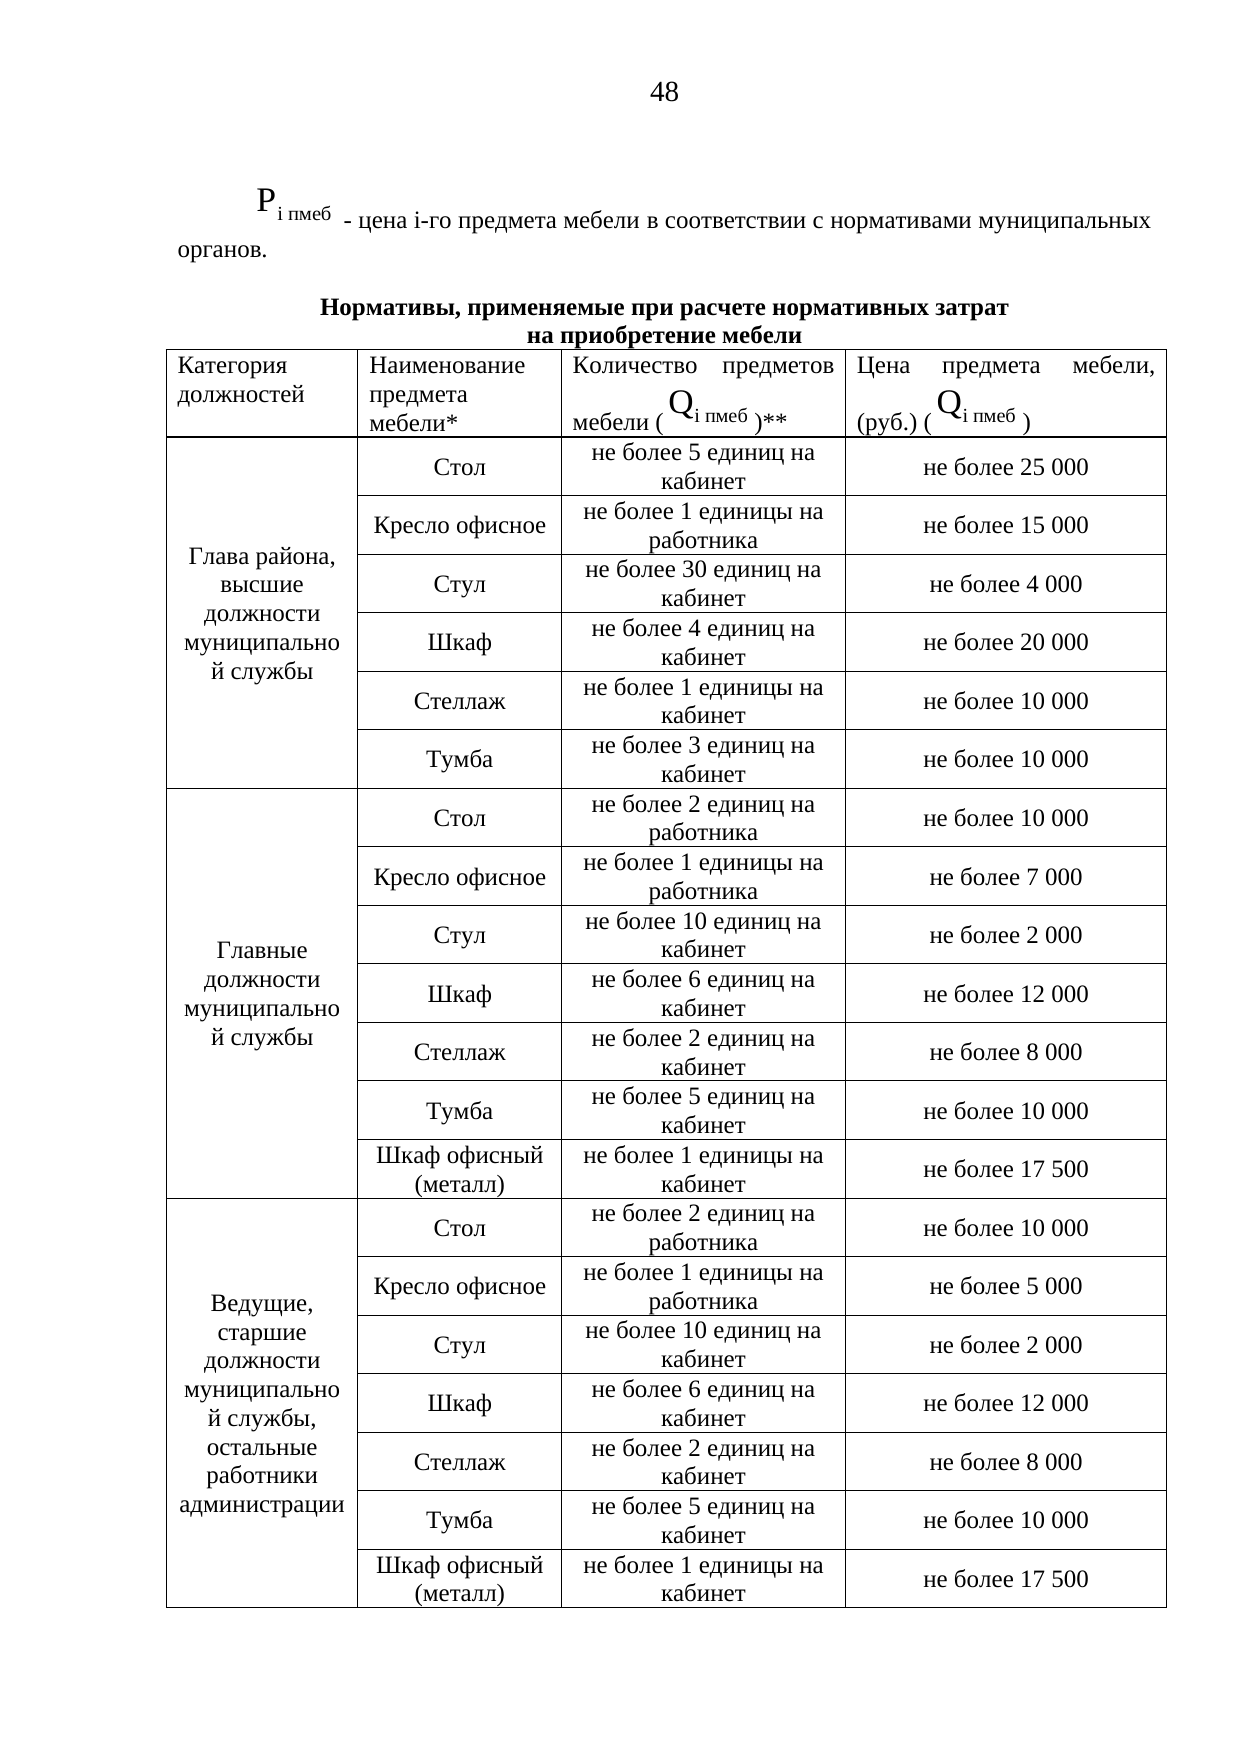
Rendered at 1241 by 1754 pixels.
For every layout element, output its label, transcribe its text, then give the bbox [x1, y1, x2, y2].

table_cell не более 10 000 [846, 1199, 1166, 1256]
table_cell Стеллаж [358, 672, 561, 729]
table_cell Тумба [358, 1491, 561, 1549]
table_cell не более 17 500 [846, 1550, 1166, 1607]
table_cell Глава района, высшие должности муниципальной службы [167, 438, 357, 788]
table_cell не более 4 000 [846, 555, 1166, 612]
table_cell не более 2 единиц на работника [562, 1199, 845, 1256]
table_cell Ведущие, старшие должности муниципальной службы, остальные работники администрации [167, 1199, 357, 1607]
table_cell не более 1 единицы на кабинет [562, 1140, 845, 1197]
table_cell не более 7 000 [846, 847, 1166, 905]
table_cell не более 5 единиц на кабинет [562, 1081, 845, 1139]
table_cell не более 15 000 [846, 496, 1166, 553]
table_cell Шкаф офисный (металл) [358, 1140, 561, 1197]
table_cell не более 5 000 [846, 1257, 1166, 1314]
table_cell Кресло офисное [358, 1257, 561, 1314]
text на приобретение мебели [177, 320, 1152, 349]
table_cell Стеллаж [358, 1023, 561, 1080]
table_cell не более 2 000 [846, 1316, 1166, 1373]
table_cell не более 12 000 [846, 1374, 1166, 1432]
table_cell Шкаф [358, 613, 561, 671]
table_cell Стол [358, 1199, 561, 1256]
table_cell не более 20 000 [846, 613, 1166, 671]
table_cell не более 1 единицы на кабинет [562, 672, 845, 729]
table_cell Стол [358, 789, 561, 846]
table_cell Тумба [358, 730, 561, 788]
table_cell не более 30 единиц на кабинет [562, 555, 845, 612]
table_cell не более 8 000 [846, 1433, 1166, 1490]
table_cell не более 3 единиц на кабинет [562, 730, 845, 788]
table_cell не более 10 000 [846, 672, 1166, 729]
table_cell не более 1 единицы на работника [562, 847, 845, 905]
table_cell не более 10 единиц на кабинет [562, 1316, 845, 1373]
table_cell не более 10 000 [846, 789, 1166, 846]
table_cell не более 1 единицы на работника [562, 496, 845, 553]
table_cell не более 2 единиц на кабинет [562, 1023, 845, 1080]
table_cell не более 12 000 [846, 964, 1166, 1022]
table_cell не более 10 единиц на кабинет [562, 906, 845, 963]
table_cell не более 5 единиц на кабинет [562, 438, 845, 495]
table_cell Стол [358, 438, 561, 495]
table_cell Стул [358, 1316, 561, 1373]
table_cell не более 1 единицы на кабинет [562, 1550, 845, 1607]
table_cell не более 1 единицы на работника [562, 1257, 845, 1314]
text Нормативы, применяемые при расчете нормативных затрат [177, 292, 1152, 320]
table_cell не более 4 единиц на кабинет [562, 613, 845, 671]
text - цена i-го предмета мебели в соответствии с нормативами муниципальных органов. [177, 177, 1152, 263]
table_header Наименование предмета мебели* [358, 350, 561, 436]
table_cell не более 25 000 [846, 438, 1166, 495]
table_cell Главные должности муниципальной службы [167, 789, 357, 1197]
table_cell Стеллаж [358, 1433, 561, 1490]
table_cell не более 2 000 [846, 906, 1166, 963]
table_cell Тумба [358, 1081, 561, 1139]
table_cell не более 6 единиц на кабинет [562, 1374, 845, 1432]
table_header Цена предмета мебели, (руб.) () [846, 350, 1166, 436]
table_cell не более 10 000 [846, 1491, 1166, 1549]
table_cell не более 2 единиц на кабинет [562, 1433, 845, 1490]
table_cell Кресло офисное [358, 847, 561, 905]
table_cell Стул [358, 555, 561, 612]
table_cell Шкаф [358, 1374, 561, 1432]
table_cell не более 6 единиц на кабинет [562, 964, 845, 1022]
table_cell не более 8 000 [846, 1023, 1166, 1080]
table_cell не более 2 единиц на работника [562, 789, 845, 846]
table_cell не более 10 000 [846, 730, 1166, 788]
table_cell не более 17 500 [846, 1140, 1166, 1197]
table_cell не более 10 000 [846, 1081, 1166, 1139]
table_cell Стул [358, 906, 561, 963]
table_cell Кресло офисное [358, 496, 561, 553]
table_cell Шкаф офисный (металл) [358, 1550, 561, 1607]
table_cell не более 5 единиц на кабинет [562, 1491, 845, 1549]
table_cell Шкаф [358, 964, 561, 1022]
table_header Количество предметов мебели ()** [562, 350, 845, 436]
table_header Категория должностей [167, 350, 357, 436]
